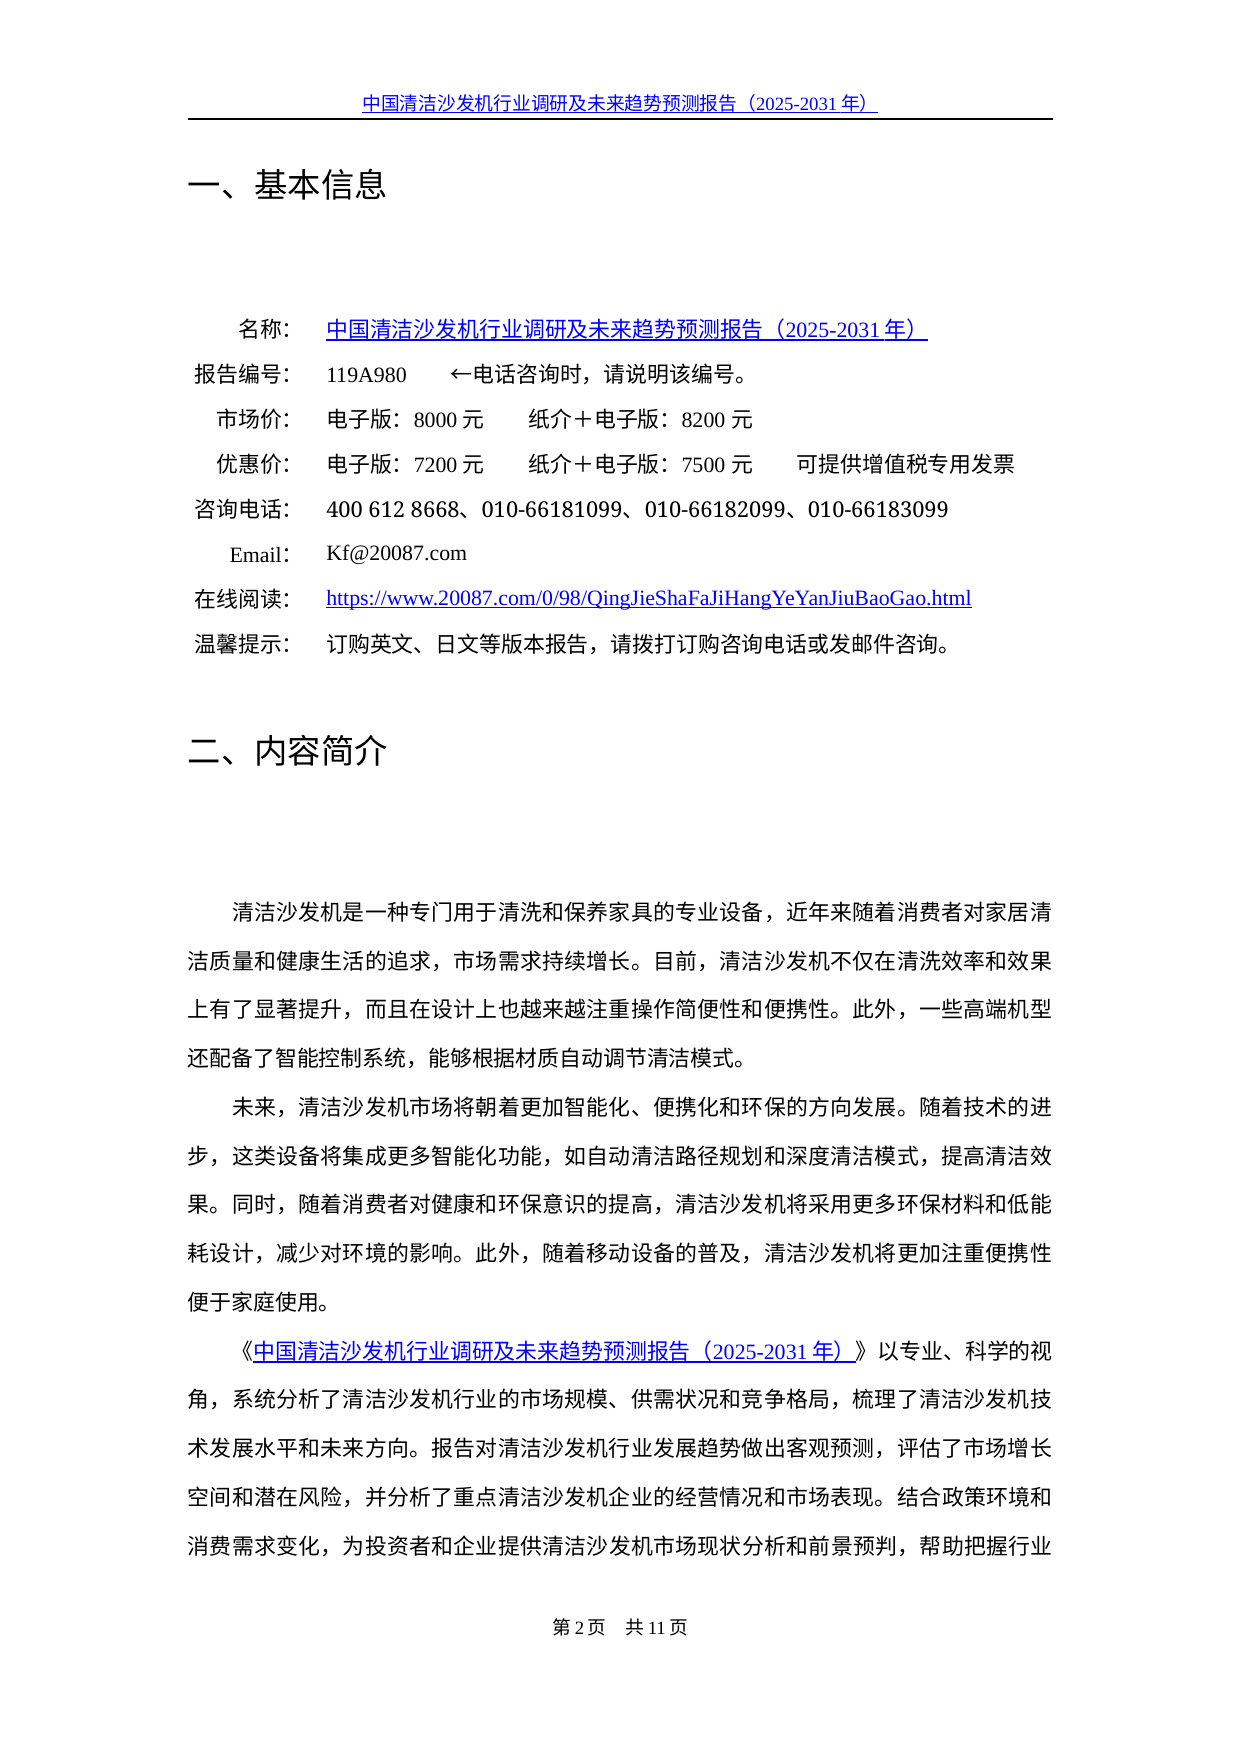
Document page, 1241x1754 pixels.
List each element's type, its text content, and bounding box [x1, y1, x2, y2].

table_cell 市场价： [167, 402, 315, 447]
table_cell [315, 582, 1073, 627]
table_cell 咨询电话： [167, 492, 315, 537]
table_cell 订购英文、日文等版本报告，请拨打订购咨询电话或发邮件咨询。 [315, 627, 1073, 672]
table_cell Kf@20087.com [315, 537, 1073, 582]
table_cell 优惠价： [167, 447, 315, 492]
title 二、内容简介 [187, 717, 1053, 782]
table_cell 报告编号： [167, 357, 315, 402]
table_cell 电子版：7200 元 纸介＋电子版：7500 元 可提供增值税专用发票 [315, 447, 1073, 492]
table_cell 400 612 8668、010-66181099、010-66182099、010-66183099 [315, 492, 1073, 537]
table_cell 在线阅读： [167, 582, 315, 627]
table_cell Email： [167, 537, 315, 582]
table_cell 电子版：8000 元 纸介＋电子版：8200 元 [315, 402, 1073, 447]
table_cell 温馨提示： [167, 627, 315, 672]
title 一、基本信息 [187, 150, 1053, 215]
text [187, 894, 1053, 1561]
table_header 中国清洁沙发机行业调研及未来趋势预测报告（2025-2031年） [315, 312, 1073, 357]
table_header 名称： [167, 312, 315, 357]
table_cell 119A980 ←电话咨询时，请说明该编号。 [315, 357, 1073, 402]
